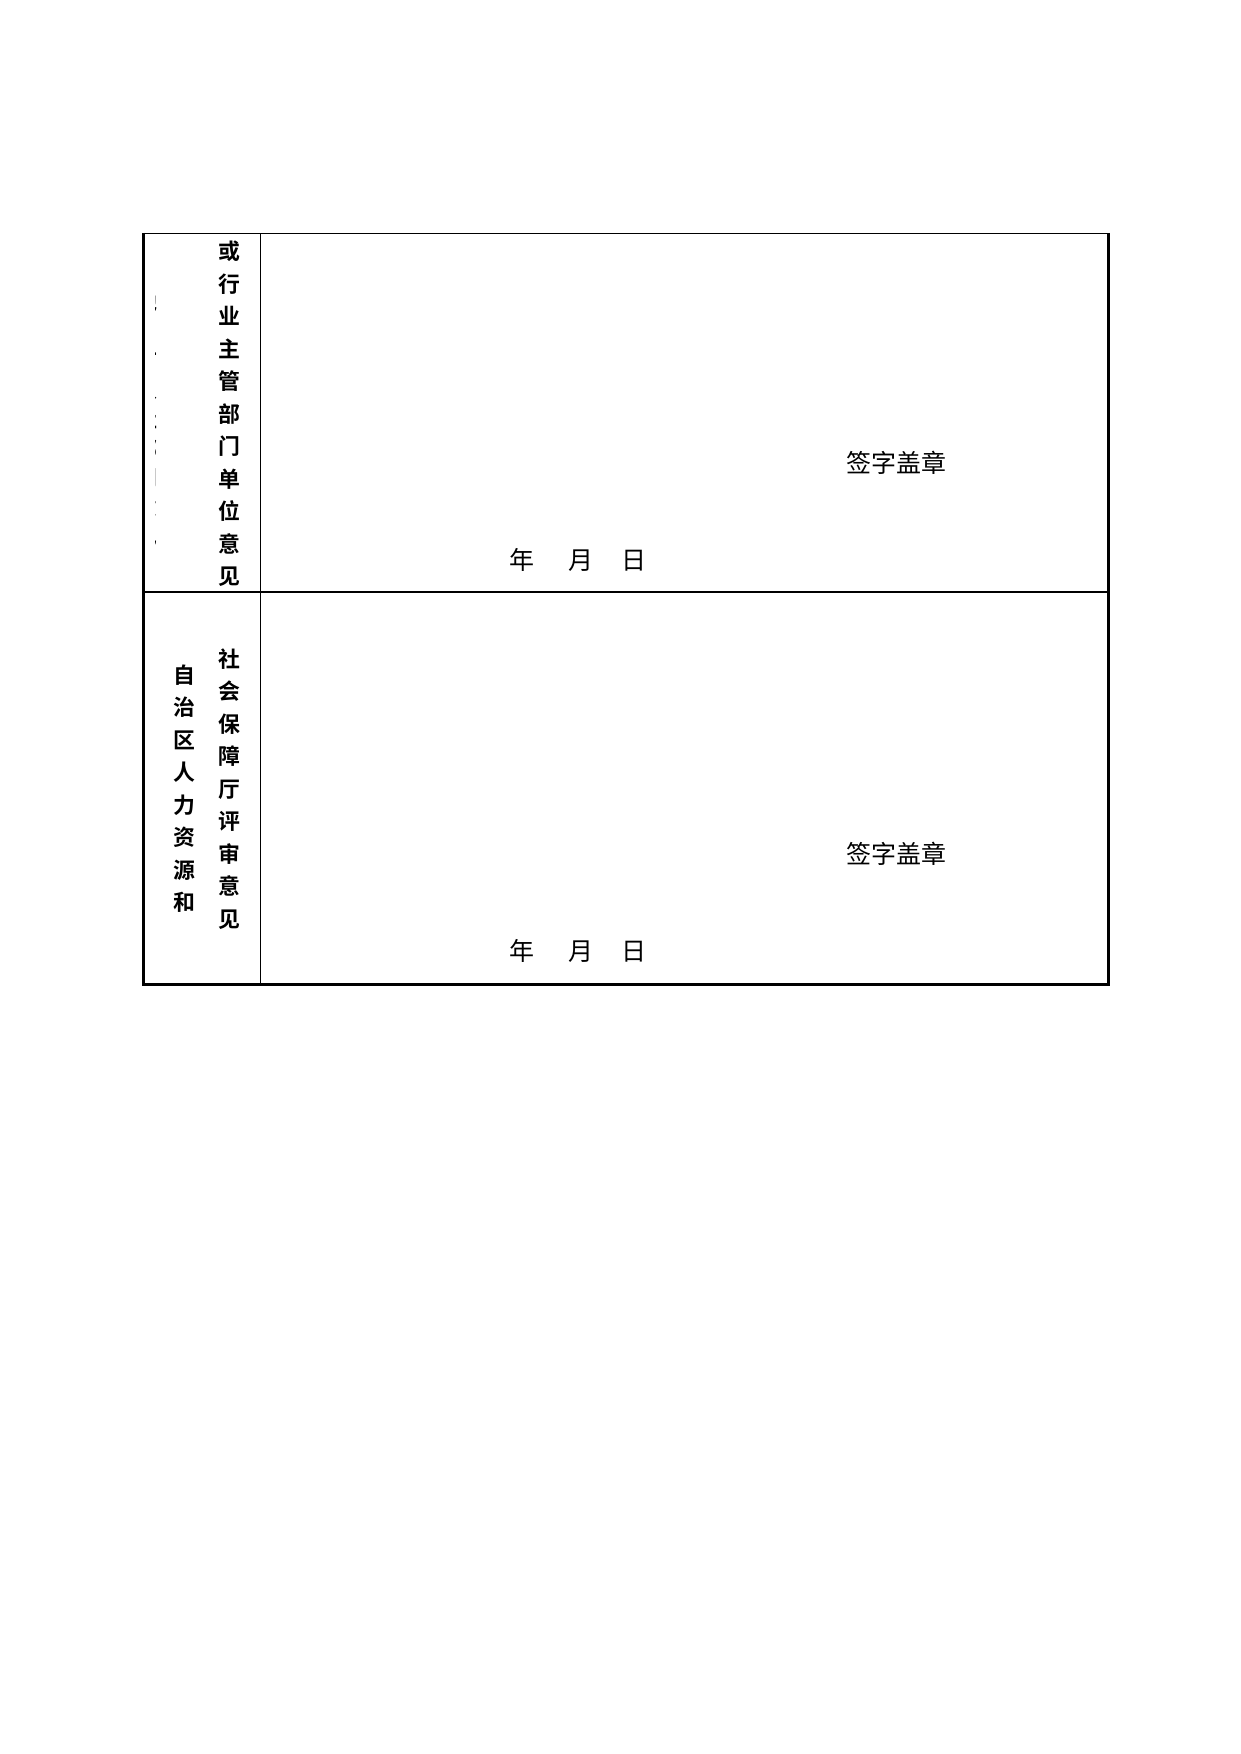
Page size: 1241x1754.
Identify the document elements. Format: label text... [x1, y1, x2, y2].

table_cell 签字盖章 年 月 日 [261, 593, 1107, 982]
table_cell 社会保障厅评审意见 [207, 593, 260, 982]
table_cell 地州市人社部门意见 [145, 234, 207, 591]
table_cell 或行业主管部门单位意见 [207, 234, 260, 591]
table_cell 自治区人力资源和 [145, 593, 207, 982]
table_cell 签字盖章 年 月 日 [261, 234, 1107, 591]
